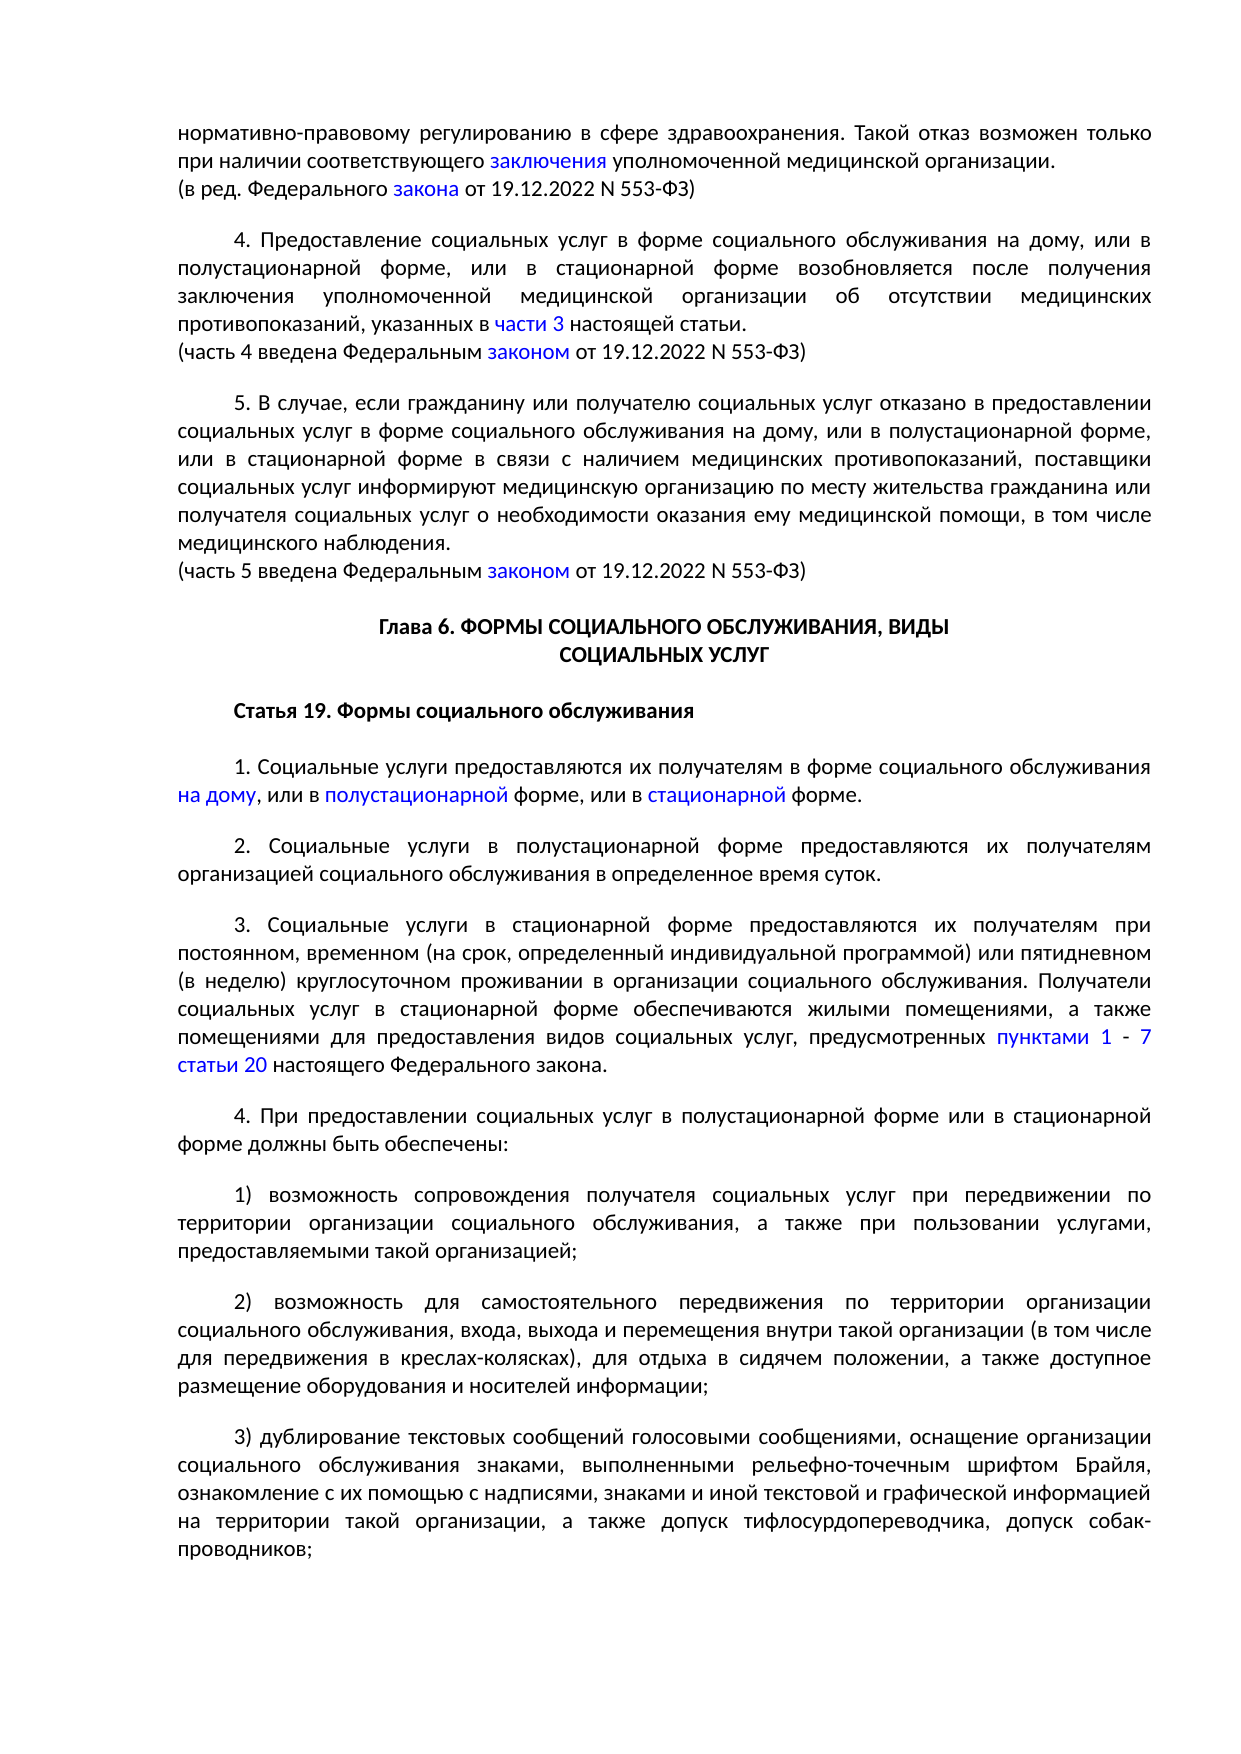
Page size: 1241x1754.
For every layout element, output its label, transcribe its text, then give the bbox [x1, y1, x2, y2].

text 3. Социальные услуги в стационарной форме предоставляются их получателям при постоянном, временном (на срок, определенный индивидуальной программой) или пятидневном (в неделю) круглосуточном проживании в организации социального обслуживания. Получатели социальных услуг в стационарной форме обеспечиваются жилыми помещениями, а также помещениями для предоставления видов социальных услуг, предусмотренных пунктами 1 - 7 статьи 20 настоящего Федерального закона. [177, 910, 1152, 1078]
text 1. Социальные услуги предоставляются их получателям в форме социального обслуживания на дому, или в полустационарной форме, или в стационарной форме. [177, 752, 1152, 808]
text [177, 118, 1152, 174]
text (часть 5 введена Федеральным законом от 19.12.2022 N 553-ФЗ) [177, 556, 1152, 584]
title СОЦИАЛЬНЫХ УСЛУГ [177, 640, 1152, 668]
text 1) возможность сопровождения получателя социальных услуг при передвижении по территории организации социального обслуживания, а также при пользовании услугами, предоставляемыми такой организацией; [177, 1180, 1152, 1264]
text 4. Предоставление социальных услуг в форме социального обслуживания на дому, или в полустационарной форме, или в стационарной форме возобновляется после получения заключения уполномоченной медицинской организации об отсутствии медицинских противопоказаний, указанных в части 3 настоящей статьи. [177, 225, 1152, 337]
text 4. При предоставлении социальных услуг в полустационарной форме или в стационарной форме должны быть обеспечены: [177, 1101, 1152, 1157]
title Глава 6. ФОРМЫ СОЦИАЛЬНОГО ОБСЛУЖИВАНИЯ, ВИДЫ [177, 612, 1152, 640]
title Статья 19. Формы социального обслуживания [177, 696, 1152, 724]
text 2) возможность для самостоятельного передвижения по территории организации социального обслуживания, входа, выхода и перемещения внутри такой организации (в том числе для передвижения в креслах-колясках), для отдыха в сидячем положении, а также доступное размещение оборудования и носителей информации; [177, 1287, 1152, 1399]
text 5. В случае, если гражданину или получателю социальных услуг отказано в предоставлении социальных услуг в форме социального обслуживания на дому, или в полустационарной форме, или в стационарной форме в связи с наличием медицинских противопоказаний, поставщики социальных услуг информируют медицинскую организацию по месту жительства гражданина или получателя социальных услуг о необходимости оказания ему медицинской помощи, в том числе медицинского наблюдения. [177, 388, 1152, 556]
text (в ред. Федерального закона от 19.12.2022 N 553-ФЗ) [177, 174, 1152, 202]
text 3) дублирование текстовых сообщений голосовыми сообщениями, оснащение организации социального обслуживания знаками, выполненными рельефно-точечным шрифтом Брайля, ознакомление с их помощью с надписями, знаками и иной текстовой и графической информацией на территории такой организации, а также допуск тифлосурдопереводчика, допуск собак-проводников; [177, 1422, 1152, 1562]
text 2. Социальные услуги в полустационарной форме предоставляются их получателям организацией социального обслуживания в определенное время суток. [177, 831, 1152, 887]
text (часть 4 введена Федеральным законом от 19.12.2022 N 553-ФЗ) [177, 337, 1152, 365]
